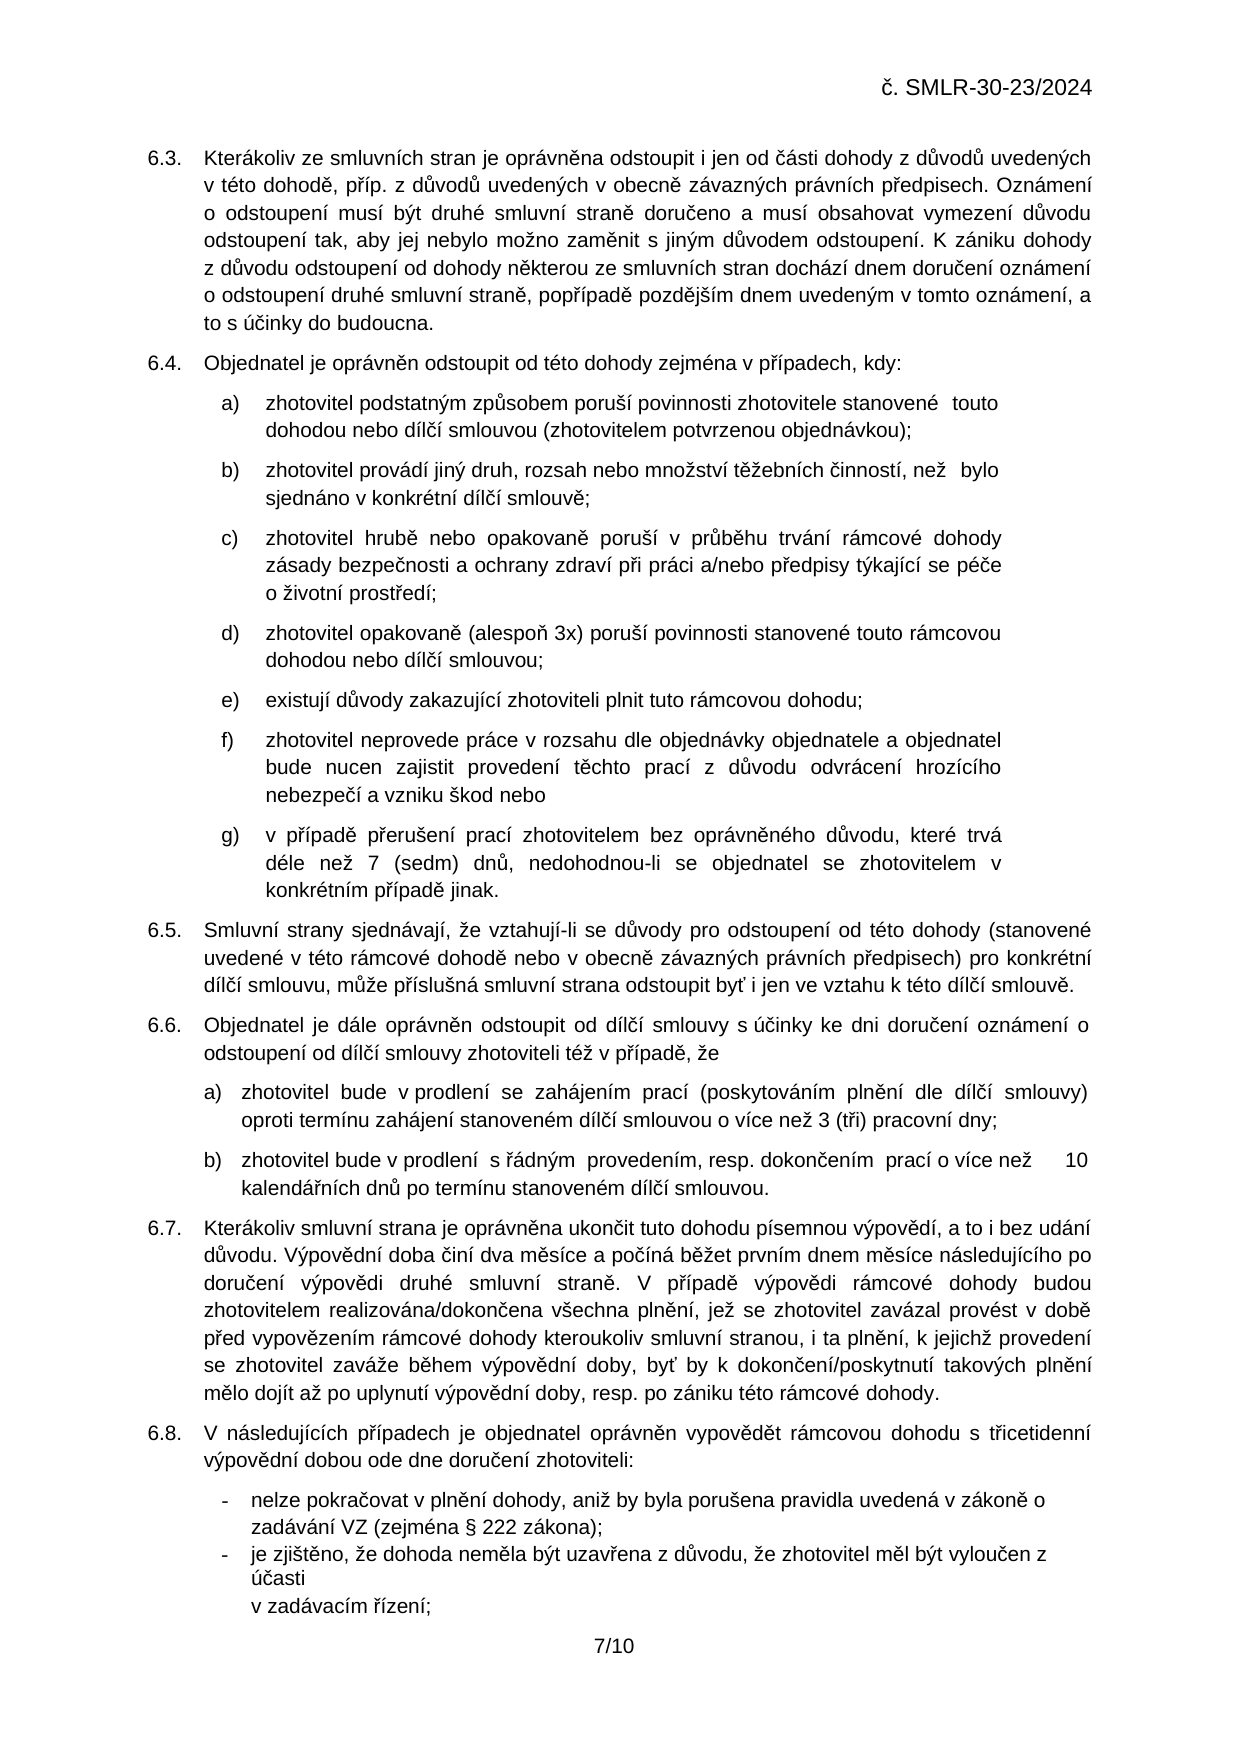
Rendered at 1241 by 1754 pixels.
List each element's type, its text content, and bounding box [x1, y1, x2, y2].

list zhotovitel opakovaně (alespoň 3x) poruší povinnosti stanovené touto rámcovou dohodou nebo dílčí smlouvou; [221, 621, 1002, 672]
list zhotovitel provádí jiný druh, rozsah nebo množství těžebních činností, než bylo [221, 458, 1105, 482]
list v případě přerušení prací zhotovitelem bez oprávněného důvodu, které trvá déle než 7 (sedm) dnů, nedohodnou-li se objednatel se zhotovitelem v konkrétním případě jinak. [221, 823, 1002, 902]
text oproti termínu zahájení stanoveném dílčí smlouvou o více než 3 (tři) pracovní dny; [239, 1108, 1000, 1132]
list V následujících případech je objednatel oprávněn vypovědět rámcovou dohodu s třicetidenní výpovědní dobou ode dne doručení zhotoviteli: [147, 1420, 1092, 1472]
list Kterákoliv smluvní strana je oprávněna ukončit tuto dohodu písemnou výpovědí, a to i bez udání důvodu. Výpovědní doba činí dva měsíce a počíná běžet prvním dnem měsíce následujícího po doručení výpovědi druhé smluvní straně. V případě výpovědi rámcové dohody budou zhotovitelem realizována/dokončena všechna plnění, jež se zhotovitel zavázal provést v době před vypovězením rámcové dohody kteroukoliv smluvní stranou, i ta plnění, k jejichž provedení se zhotovitel zaváže během výpovědní doby, byť by k dokončení/poskytnutí takových plnění mělo dojít až po uplynutí výpovědní doby, resp. po zániku této rámcové dohody. [147, 1215, 1093, 1404]
list Objednatel je oprávněn odstoupit od této dohody zejména v případech, kdy: [147, 350, 1105, 374]
list Kterákoliv ze smluvních stran je oprávněna odstoupit i jen od části dohody z důvodů uvedených v této dohodě, příp. z důvodů uvedených v obecně závazných právních předpisech. Oznámení o odstoupení musí být druhé smluvní straně doručeno a musí obsahovat vymezení důvodu odstoupení tak, aby jej nebylo možno zaměnit s jiným důvodem odstoupení. K zániku dohody z důvodu odstoupení od dohody některou ze smluvních stran dochází dnem doručení oznámení o odstoupení druhé smluvní straně, popřípadě pozdějším dnem uvedeným v tomto oznámení, a to s účinky do budoucna. [147, 145, 1093, 334]
text dohodou nebo dílčí smlouvou (zhotovitelem potvrzenou objednávkou); [265, 418, 1105, 442]
list Objednatel je dále oprávněn odstoupit od dílčí smlouvy s účinky ke dni doručení oznámení o [147, 1013, 1105, 1037]
text sjednáno v konkrétní dílčí smlouvě; [265, 486, 1105, 509]
list Smluvní strany sjednávají, že vztahují-li se důvody pro odstoupení od této dohody (stanovené uvedené v této rámcové dohodě nebo v obecně závazných právních předpisech) pro konkrétní dílčí smlouvu, může příslušná smluvní strana odstoupit byť i jen ve vztahu k této dílčí smlouvě. [147, 918, 1093, 997]
text v zadávacím řízení; [251, 1594, 1105, 1618]
list zhotovitel neprovede práce v rozsahu dle objednávky objednatele a objednatel bude nucen zajistit provedení těchto prací z důvodu odvrácení hrozícího nebezpečí a vzniku škod nebo [221, 728, 1002, 807]
text odstoupení od dílčí smlouvy zhotoviteli též v případě, že [203, 1040, 1105, 1064]
list zhotovitel hrubě nebo opakovaně poruší v průběhu trvání rámcové dohody zásady bezpečnosti a ochrany zdraví při práci a/nebo předpisy týkající se péče o životní prostředí; [221, 526, 1003, 604]
list zhotovitel bude v prodlení s řádným provedením, resp. dokončením prací o více než 10 [203, 1148, 1105, 1172]
list zhotovitel podstatným způsobem poruší povinnosti zhotovitele stanovené touto [221, 390, 1105, 414]
list existují důvody zakazující zhotoviteli plnit tuto rámcovou dohodu; [221, 688, 1105, 712]
list zhotovitel bude v prodlení se zahájením prací (poskytováním plnění dle dílčí smlouvy) [203, 1080, 1105, 1104]
list nelze pokračovat v plnění dohody, aniž by byla porušena pravidla uvedená v zákoně o zadávání VZ (zejména § 222 zákona); [221, 1488, 1093, 1539]
list je zjištěno, že dohoda neměla být uzavřena z důvodu, že zhotovitel měl být vyloučen z účasti [221, 1542, 1105, 1590]
text kalendářních dnů po termínu stanoveném dílčí smlouvou. [241, 1175, 1105, 1199]
